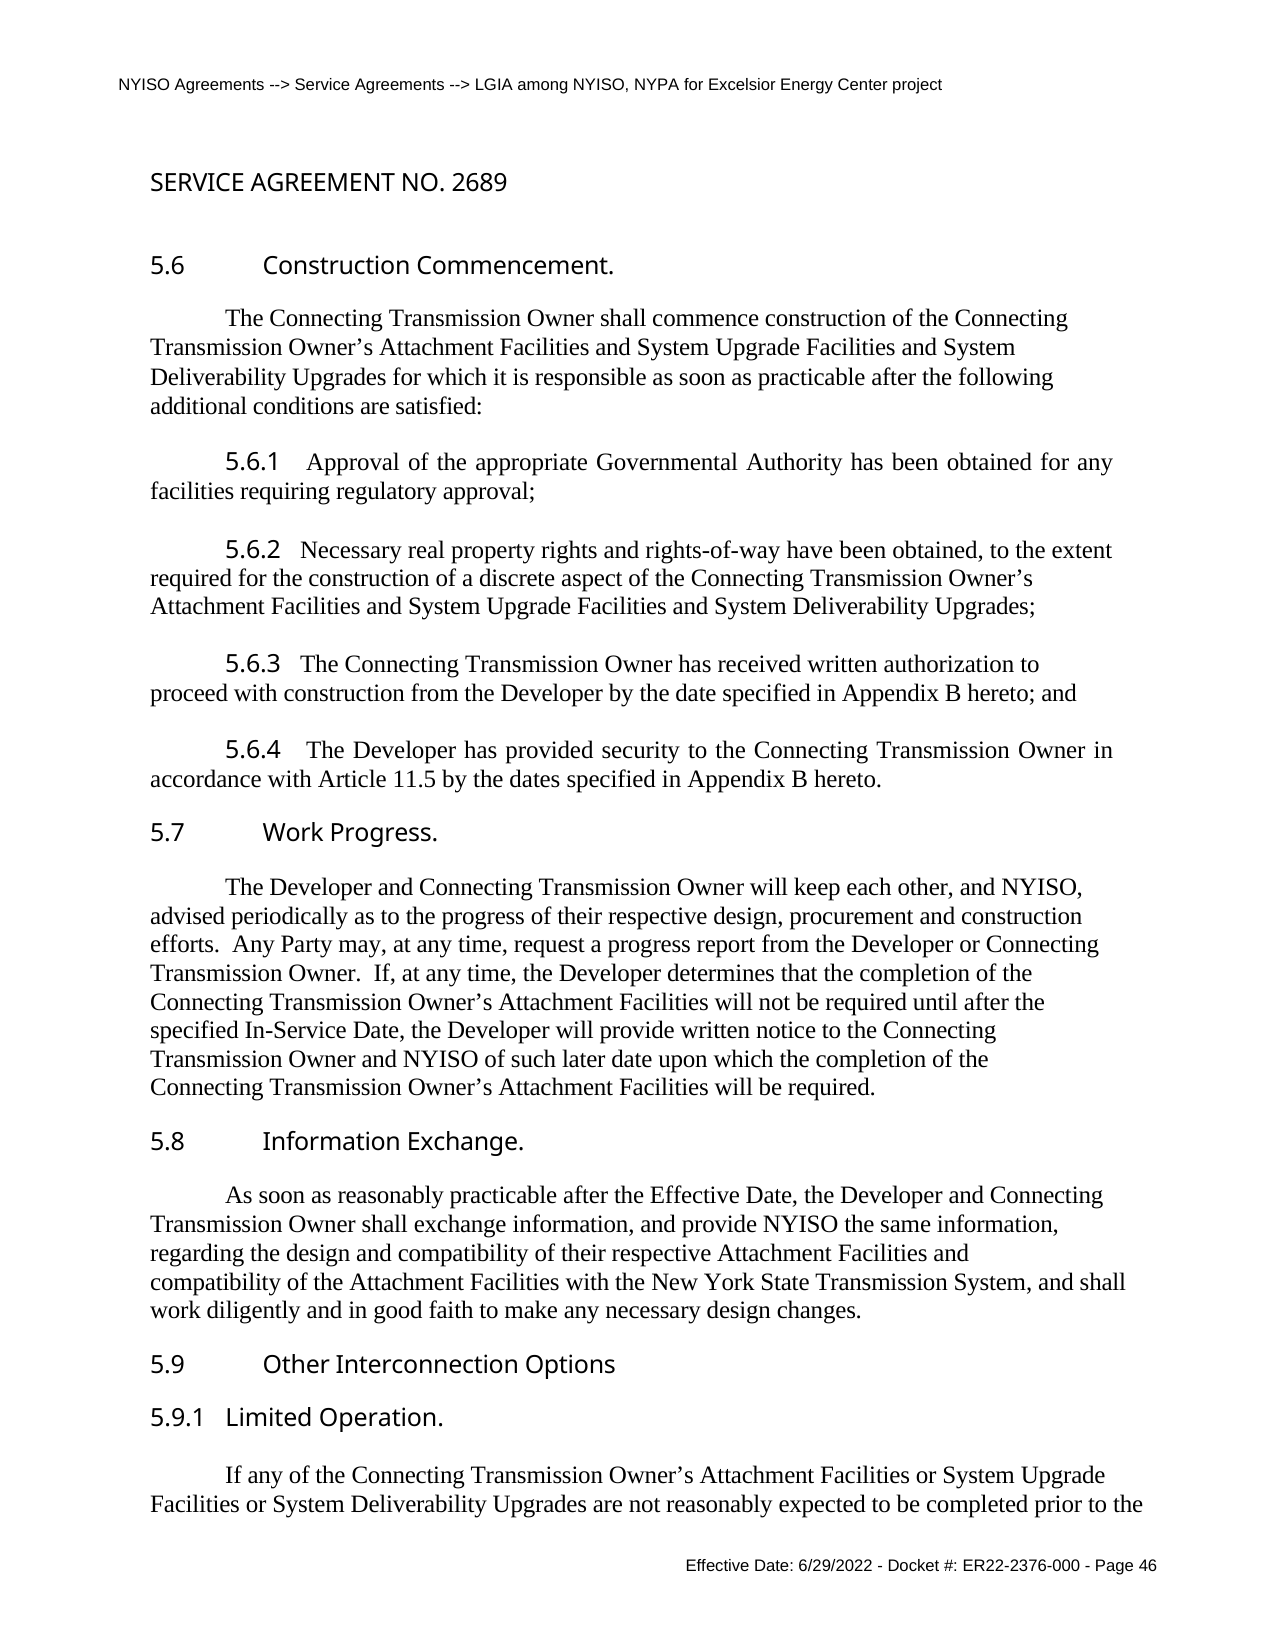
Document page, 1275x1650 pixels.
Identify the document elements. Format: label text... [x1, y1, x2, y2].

text 5.9.1 Limited Operation. [150, 1404, 1275, 1433]
text 5.6 Construction Commencement. [150, 251, 1275, 280]
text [150, 1460, 1143, 1518]
text 5.6.4 The Developer has provided security to the Connecting Transmission Owner in accordance with Article 11.5 by the dates specified in Appendix B hereto. [150, 735, 1114, 793]
text 5.9 Other Interconnection Options [150, 1350, 1275, 1379]
text 5.6.3 The Connecting Transmission Owner has received written authorization to [225, 650, 1275, 678]
text The Connecting Transmission Owner shall commence construction of the Connecting Transmission Owner’s Attachment Facilities and System Upgrade Facilities and System Deliverability Upgrades for which it is responsible as soon as practicable after the following additional conditions are satisfied: [150, 303, 1104, 420]
text SERVICE AGREEMENT NO. 2689 [150, 168, 1275, 197]
text As soon as reasonably practicable after the Effective Date, the Developer and Connecting Transmission Owner shall exchange information, and provide NYISO the same information, regarding the design and compatibility of their respective Attachment Facilities and compatibility of the Attachment Facilities with the New York State Transmission System, and shall work diligently and in good faith to make any necessary design changes. [150, 1181, 1141, 1324]
text The Developer and Connecting Transmission Owner will keep each other, and NYISO, advised periodically as to the progress of their respective design, procurement and construction efforts. Any Party may, at any time, request a progress report from the Developer or Connecting Transmission Owner. If, at any time, the Developer determines that the completion of the Connecting Transmission Owner’s Attachment Facilities will not be required until after the specified In-Service Date, the Developer will provide written notice to the Connecting Transmission Owner and NYISO of such later date upon which the completion of the Connecting Transmission Owner’s Attachment Facilities will be required. [150, 873, 1139, 1101]
text 5.6.1 Approval of the appropriate Governmental Authority has been obtained for any facilities requiring regulatory approval; [150, 447, 1114, 505]
text 5.6.2 Necessary real property rights and rights-of-way have been obtained, to the extent required for the construction of a discrete aspect of the Connecting Transmission Owner’s Attachment Facilities and System Upgrade Facilities and System Deliverability Upgrades; [150, 536, 1141, 620]
text proceed with construction from the Developer by the date specified in Appendix B hereto; and [150, 679, 1275, 708]
text 5.7 Work Progress. [150, 819, 1275, 848]
text 5.8 Information Exchange. [150, 1127, 1275, 1156]
